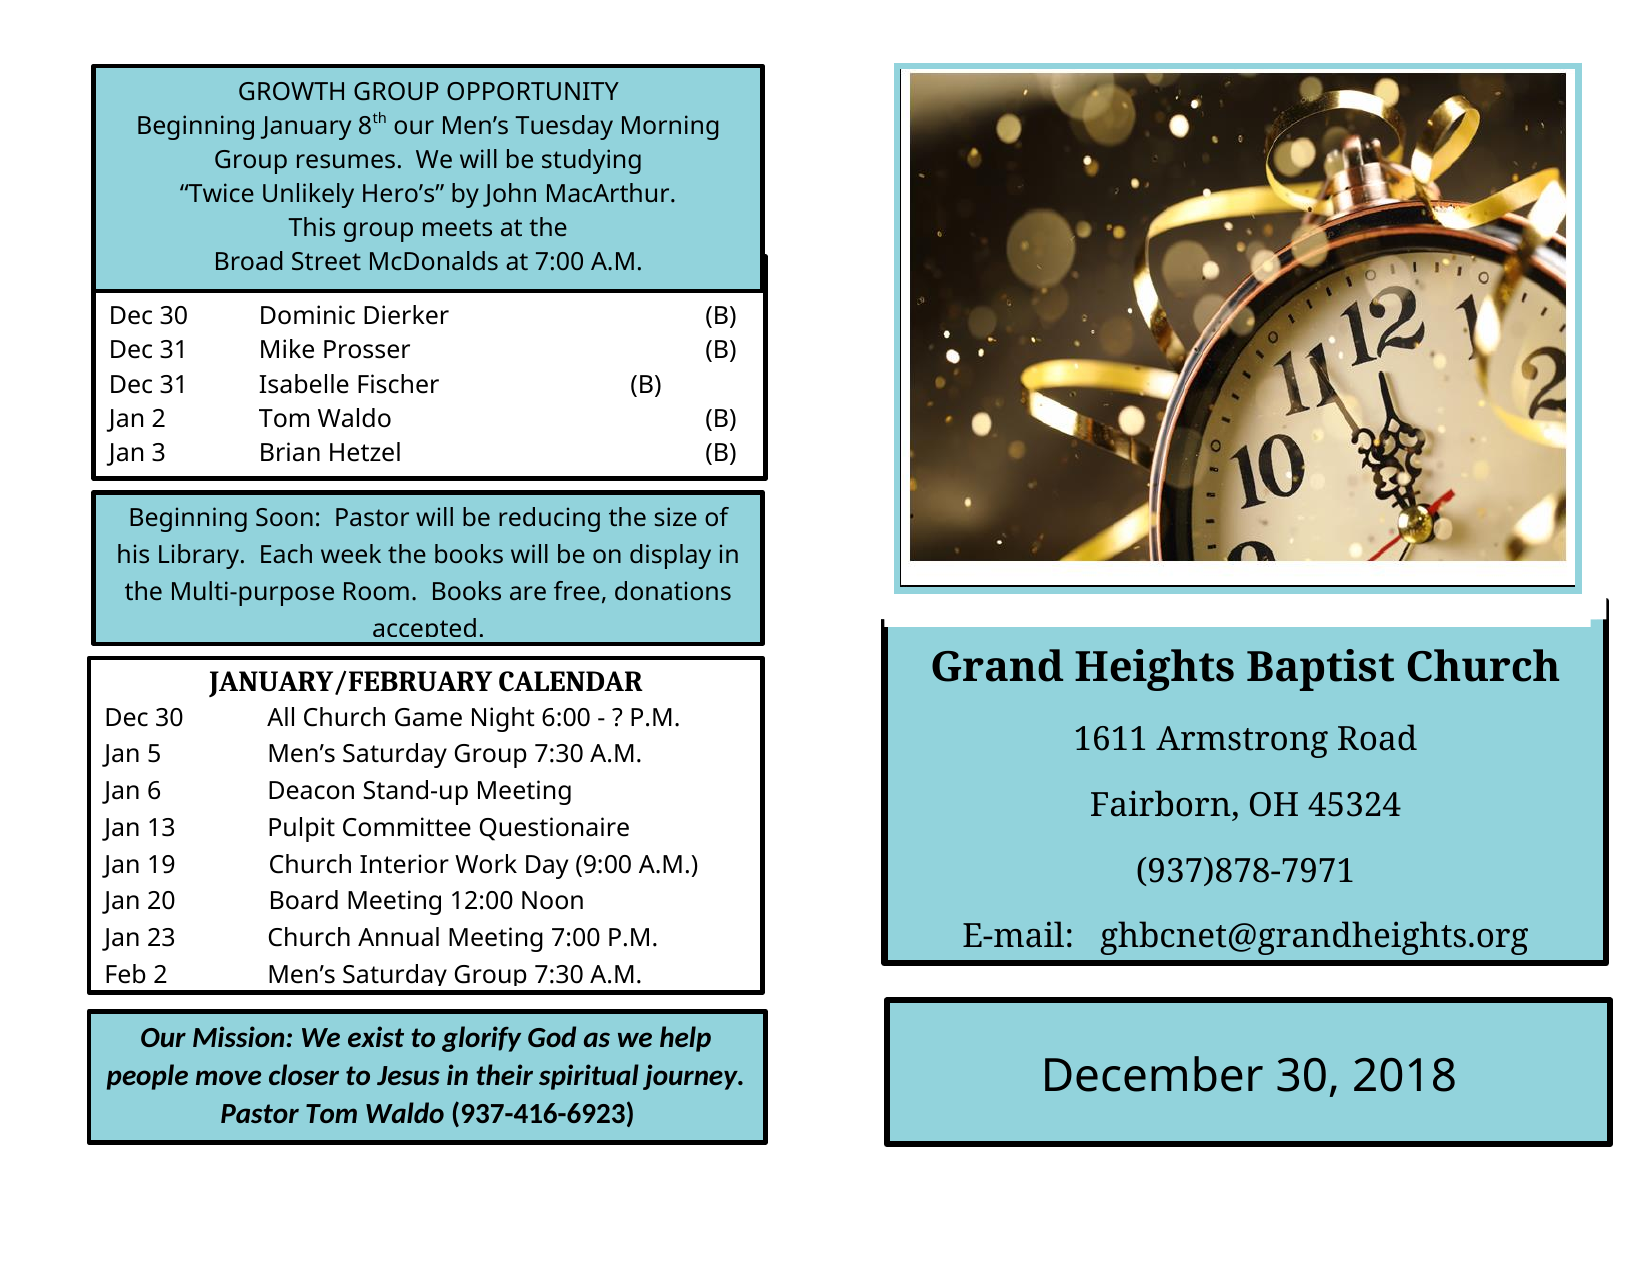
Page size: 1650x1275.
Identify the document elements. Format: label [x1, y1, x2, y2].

picture [900, 69, 1575, 587]
